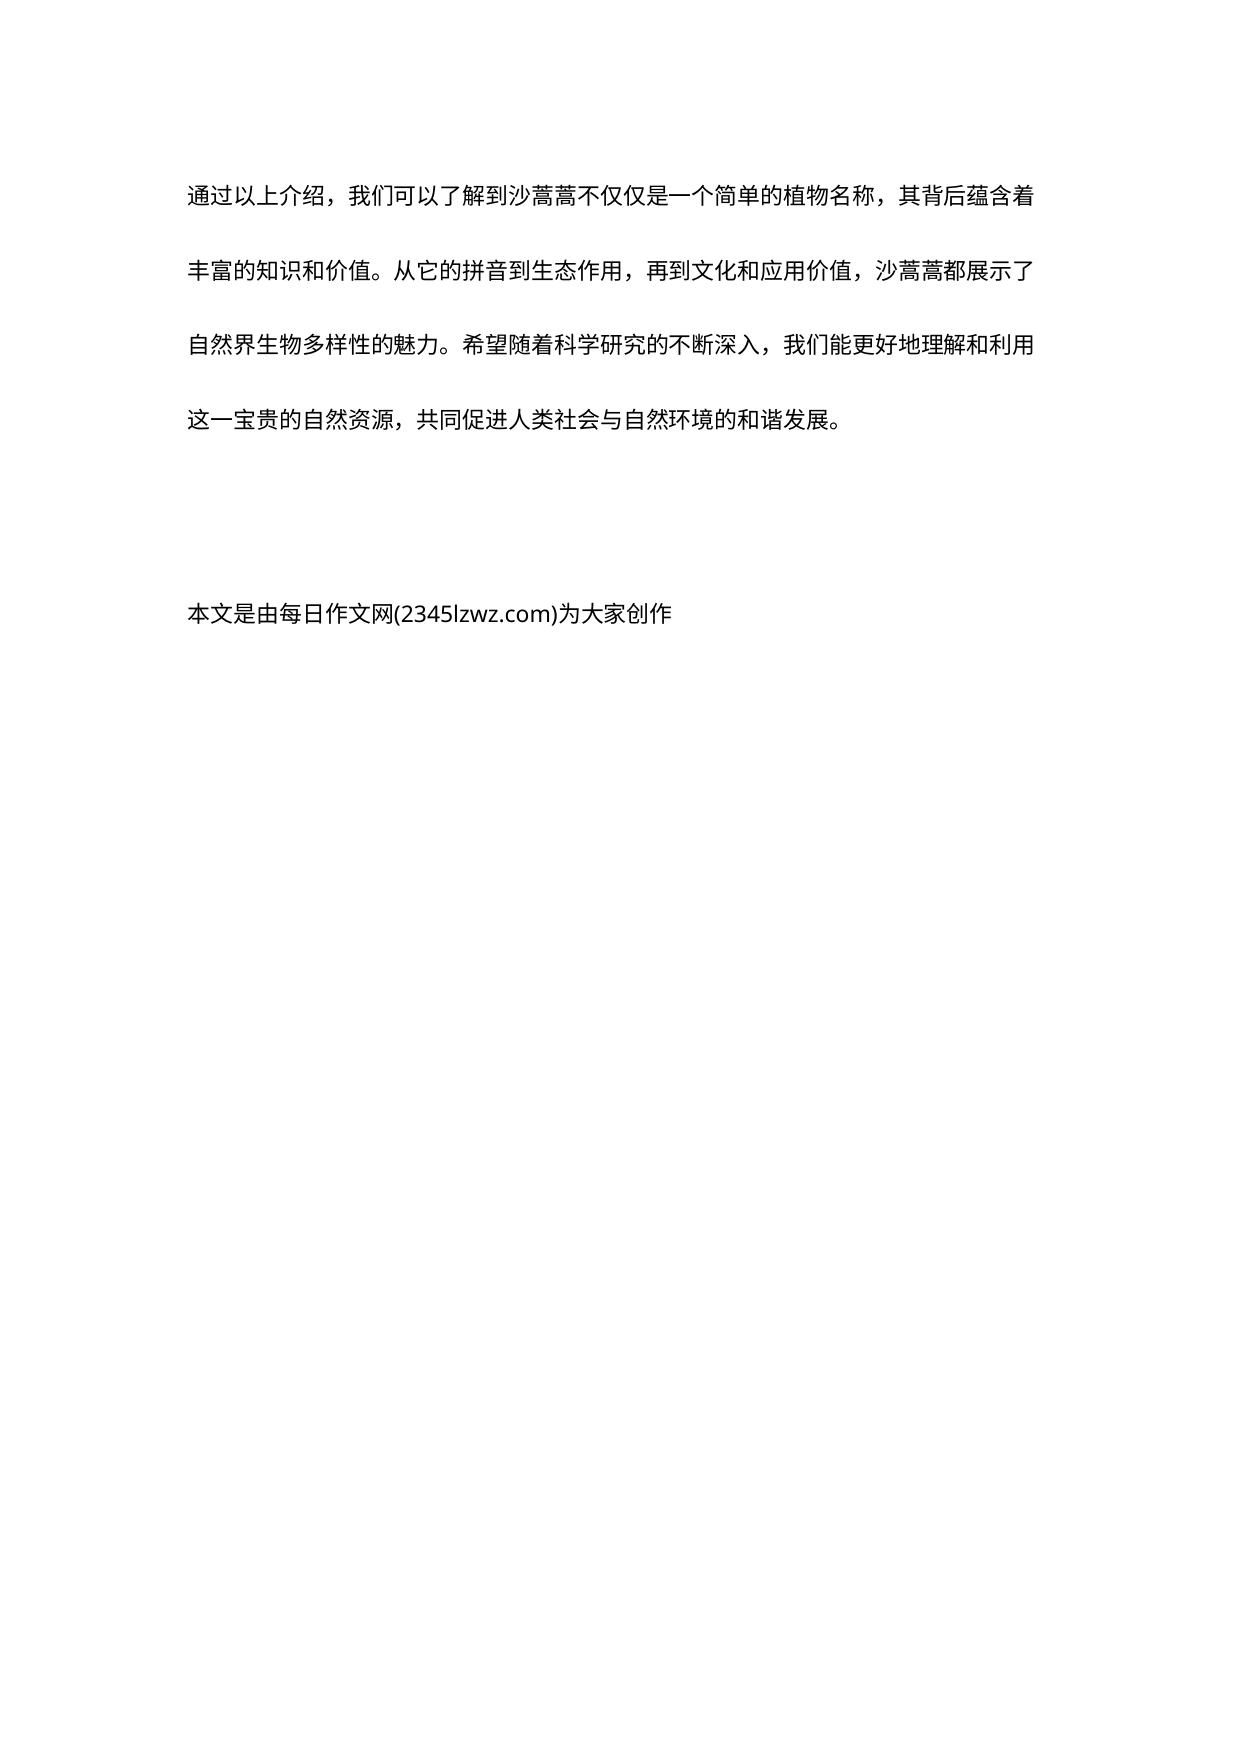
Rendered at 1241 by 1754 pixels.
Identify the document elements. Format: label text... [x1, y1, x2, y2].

text 通过以上介绍，我们可以了解到沙蒿蒿不仅仅是一个简单的植物名称，其背后蕴含着丰富的知识和价值。从它的拼音到生态作用，再到文化和应用价值，沙蒿蒿都展示了自然界生物多样性的魅力。希望随着科学研究的不断深入，我们能更好地理解和利用这一宝贵的自然资源，共同促进人类社会与自然环境的和谐发展。 [187, 162, 1053, 451]
text 本文是由每日作文网(2345lzwz.com)为大家创作 [187, 580, 1053, 645]
